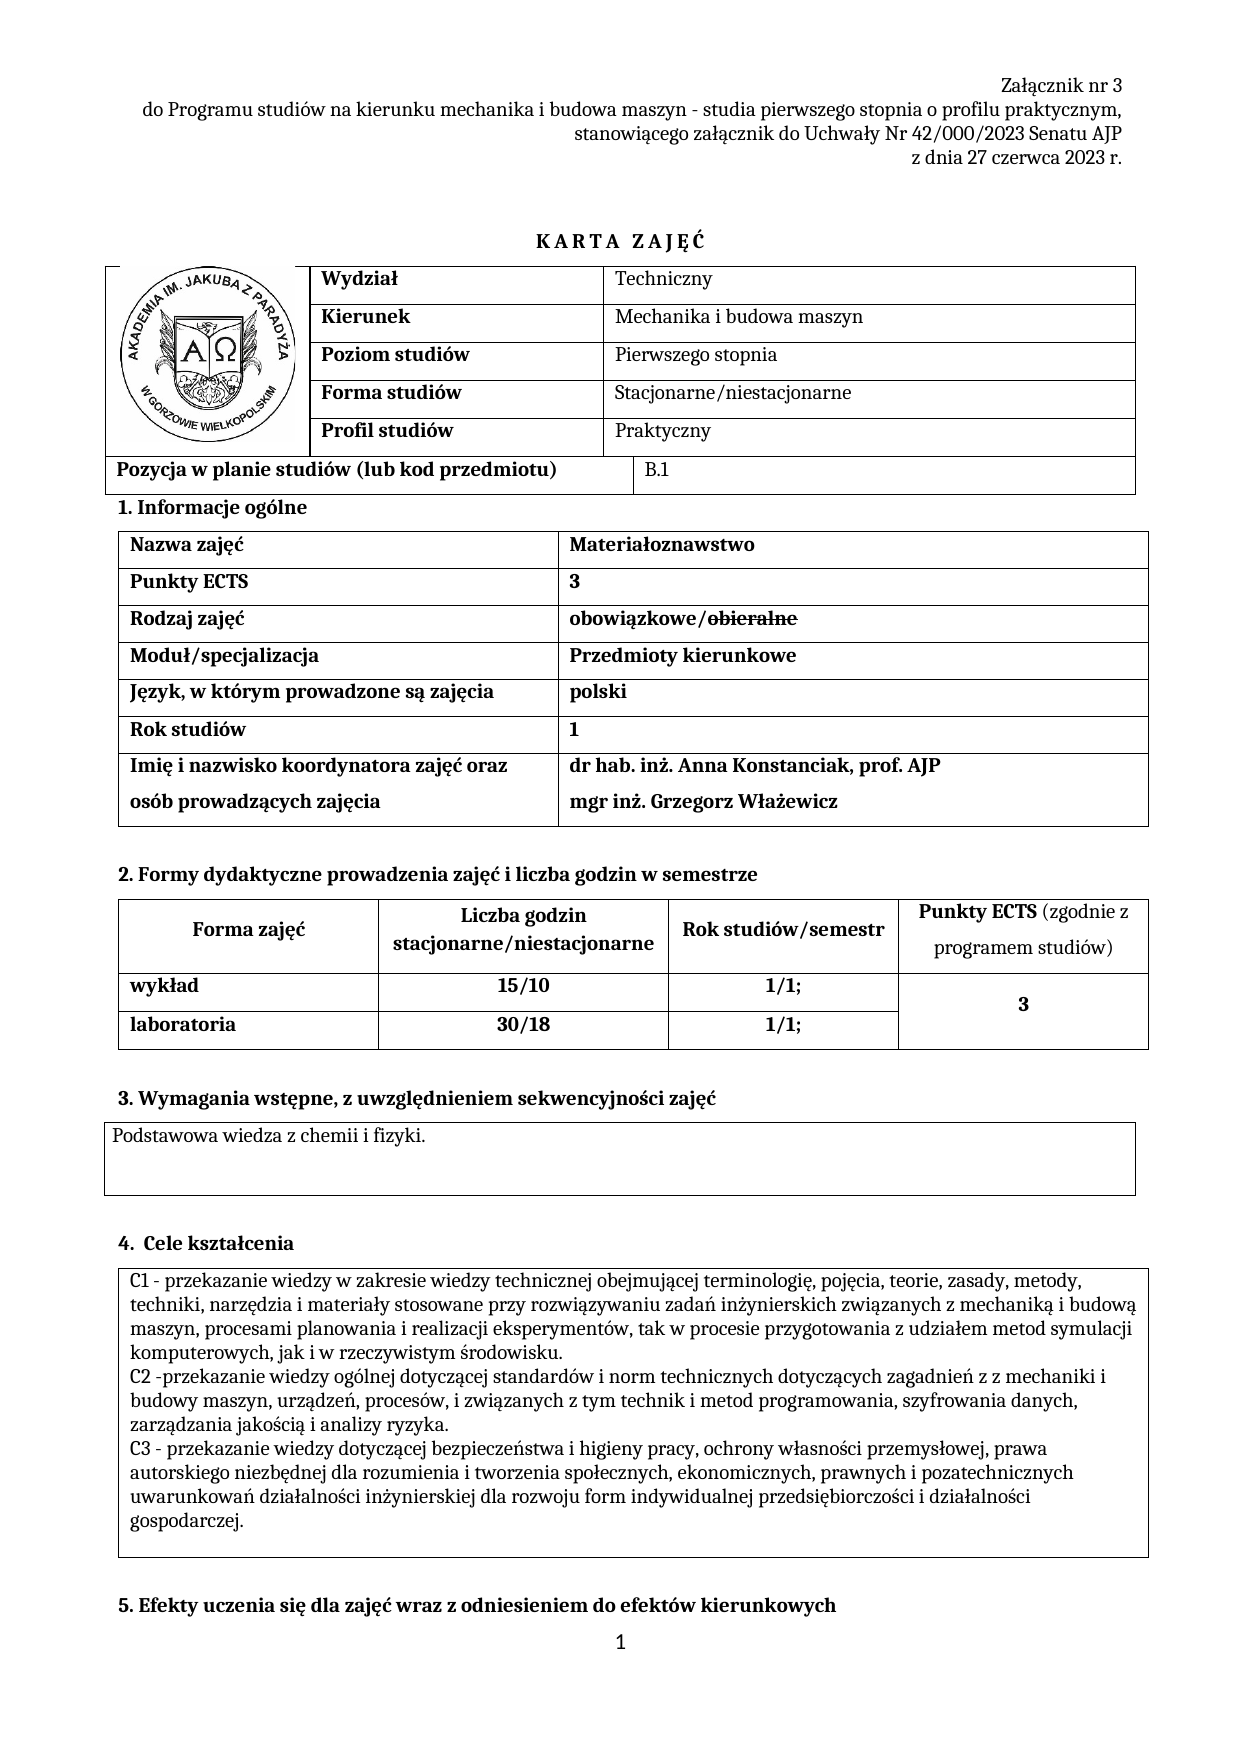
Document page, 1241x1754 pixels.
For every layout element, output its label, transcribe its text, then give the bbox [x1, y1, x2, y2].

table_cell Stacjonarne/niestacjonarne [604, 381, 1135, 418]
table_cell laboratoria [119, 1012, 378, 1049]
table_cell Rodzaj zajęć [119, 606, 558, 642]
table_cell Rok studiów [119, 717, 558, 753]
table_header [106, 267, 309, 456]
table_cell Pierwszego stopnia [604, 343, 1135, 380]
table_header Punkty ECTS (zgodnie z programem studiów) [899, 900, 1148, 973]
table_cell Punkty ECTS [119, 569, 558, 605]
table_cell wykład [119, 974, 378, 1011]
table_cell 3 [899, 974, 1148, 1049]
table_cell Profil studiów [311, 419, 603, 456]
table_cell 1/1; [669, 974, 898, 1011]
table_cell Pozycja w planie studiów (lub kod przedmiotu) [106, 457, 633, 494]
table_cell 1 [559, 717, 1148, 753]
table_cell Praktyczny [604, 419, 1135, 456]
table_header Techniczny [604, 267, 1135, 304]
table_header Podstawowa wiedza z chemii i fizyki. [105, 1123, 1135, 1195]
table_cell Imię i nazwisko koordynatora zajęć oraz osób prowadzących zajęcia [119, 754, 558, 826]
table_cell Poziom studiów [311, 343, 603, 380]
table_header Wydział [311, 267, 603, 304]
table_header Forma zajęć [119, 900, 378, 973]
table_cell Forma studiów [311, 381, 603, 418]
text 5. Efekty uczenia się dla zajęć wraz z odniesieniem do efektów kierunkowych [118, 1593, 1122, 1617]
text 2. Formy dydaktyczne prowadzenia zajęć i liczba godzin w semestrze [118, 863, 1122, 887]
table_cell Moduł/specjalizacja [119, 643, 558, 679]
table_cell Mechanika i budowa maszyn [604, 305, 1135, 342]
table_cell 1/1; [669, 1012, 898, 1049]
table_cell Kierunek [311, 305, 603, 342]
text 3. Wymagania wstępne, z uwzględnieniem sekwencyjności zajęć [118, 1086, 1122, 1110]
table_cell 15/10 [379, 974, 668, 1011]
table_cell 30/18 [379, 1012, 668, 1049]
table_cell 3 [559, 569, 1148, 605]
table_cell polski [559, 680, 1148, 716]
text KARTA ZAJĘĆ [118, 229, 1122, 253]
table_header Rok studiów/semestr [669, 900, 898, 973]
text 1. Informacje ogólne [118, 495, 1122, 519]
table_header Nazwa zajęć [119, 532, 558, 568]
table_header C1 - przekazanie wiedzy w zakresie wiedzy technicznej obejmującej terminologię, pojęcia, teorie, zasady, metody, techniki, narzędzia i materiały stosowane przy rozwiązywaniu zadań inżynierskich związanych z mechaniką i budową maszyn, procesami planowania i realizacji eksperymentów, tak w procesie przygotowania z udziałem metod symulacji komputerowych, jak i w rzeczywistym środowisku. C2 -przekazanie wiedzy ogólnej dotyczącej standardów i norm technicznych dotyczących zagadnień z z mechaniki i budowy maszyn, urządzeń, procesów, i związanych z tym technik i metod programowania, szyfrowania danych, zarządzania jakością i analizy ryzyka. C3 - przekazanie wiedzy dotyczącej bezpieczeństwa i higieny pracy, ochrony własności przemysłowej, prawa autorskiego niezbędnej dla rozumienia i tworzenia społecznych, ekonomicznych, prawnych i pozatechnicznych uwarunkowań działalności inżynierskiej dla rozwoju form indywidualnej przedsiębiorczości i działalności gospodarczej. [119, 1269, 1148, 1557]
table_cell Przedmioty kierunkowe [559, 643, 1148, 679]
table_header Materiałoznawstwo [559, 532, 1148, 568]
picture [120, 266, 295, 442]
table_header Liczba godzin stacjonarne/niestacjonarne [379, 900, 668, 973]
table_cell obowiązkowe/obieralne [559, 606, 1148, 642]
table_cell B.1 [634, 457, 1135, 494]
table_cell Język, w którym prowadzone są zajęcia [119, 680, 558, 716]
text 4. Cele kształcenia [118, 1232, 1122, 1256]
table_cell dr hab. inż. Anna Konstanciak, prof. AJP mgr inż. Grzegorz Włażewicz [559, 754, 1148, 826]
